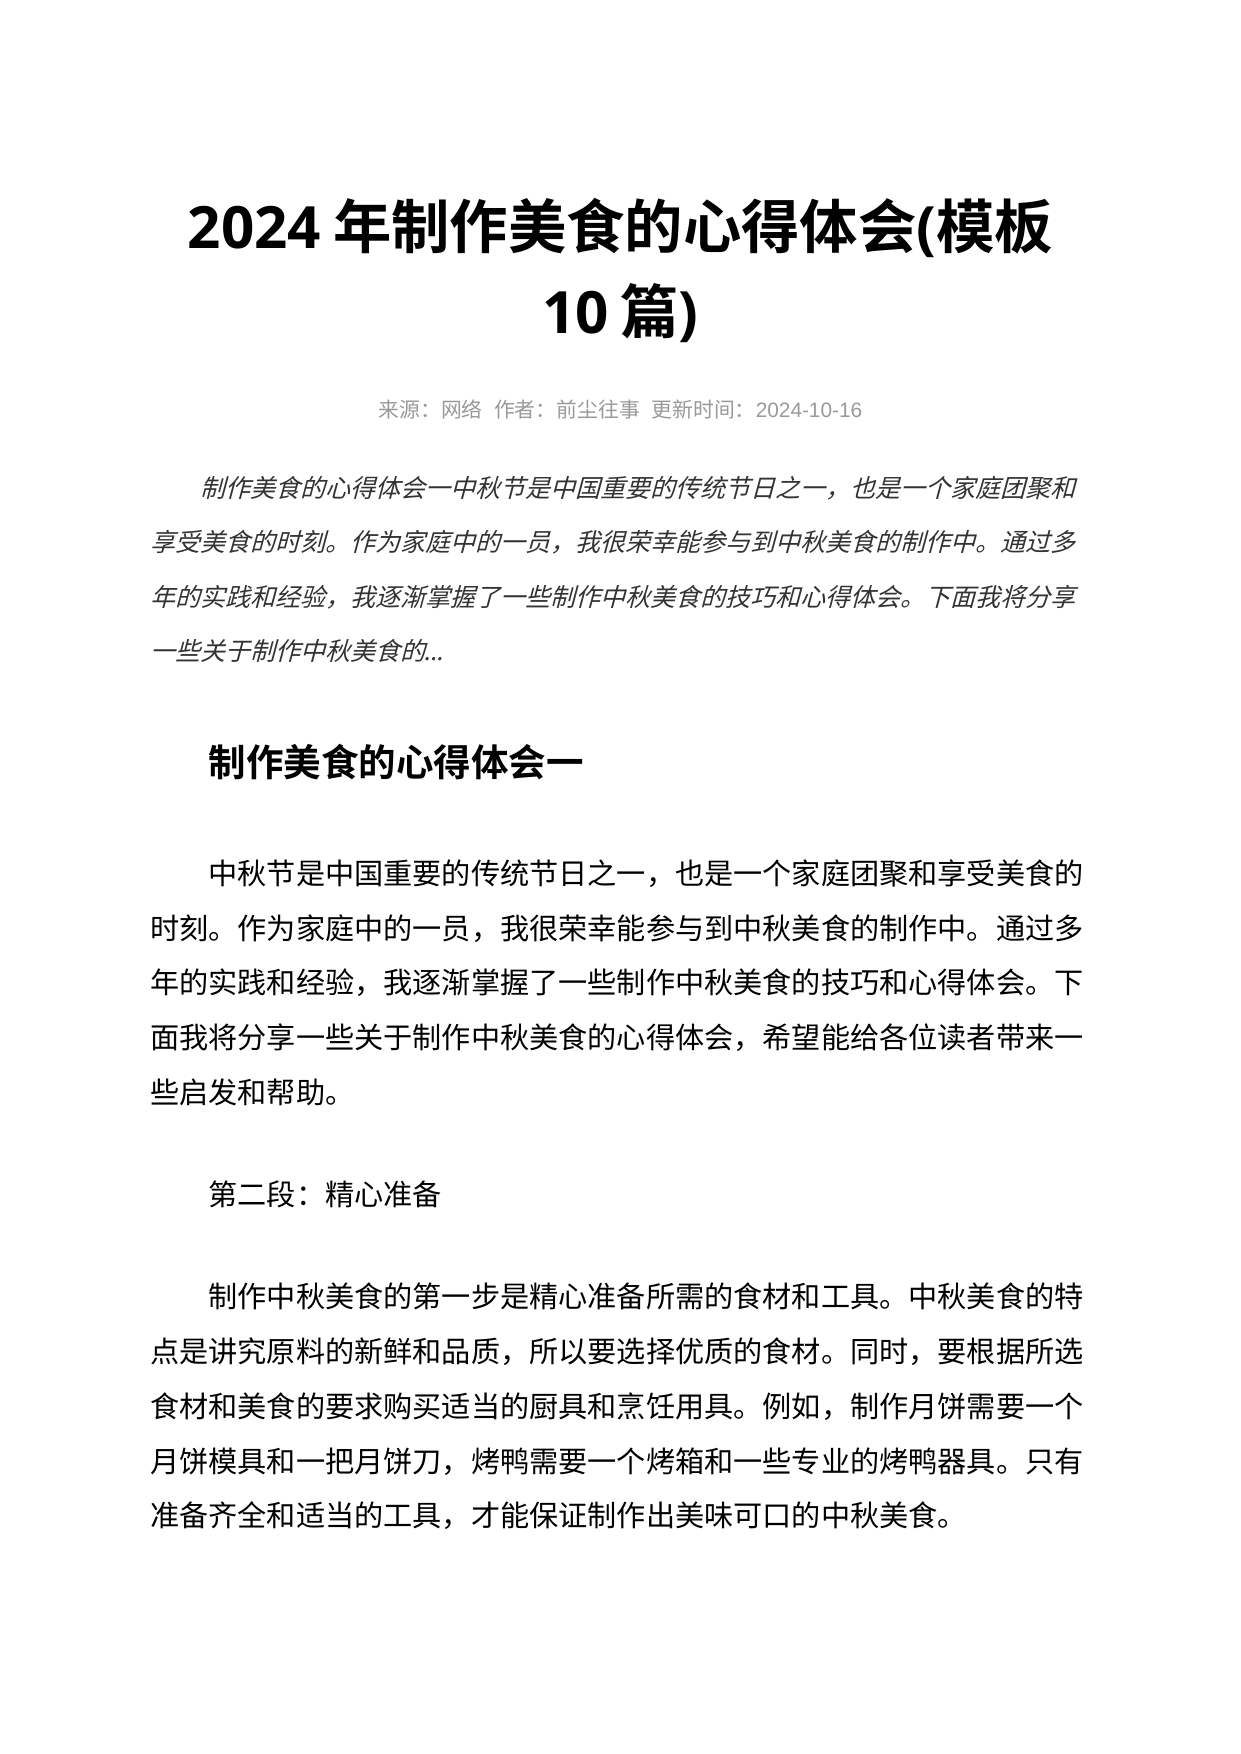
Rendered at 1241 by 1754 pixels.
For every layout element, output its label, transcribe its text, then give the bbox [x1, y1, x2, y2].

text 来源：网络 作者：前尘往事 更新时间：2024-10-16 [150, 398, 1090, 422]
text 制作中秋美食的第一步是精心准备所需的食材和工具。中秋美食的特点是讲究原料的新鲜和品质，所以要选择优质的食材。同时，要根据所选食材和美食的要求购买适当的厨具和烹饪用具。例如，制作月饼需要一个月饼模具和一把月饼刀，烤鸭需要一个烤箱和一些专业的烤鸭器具。只有准备齐全和适当的工具，才能保证制作出美味可口的中秋美食。 [150, 1273, 1090, 1535]
text 中秋节是中国重要的传统节日之一，也是一个家庭团聚和享受美食的时刻。作为家庭中的一员，我很荣幸能参与到中秋美食的制作中。通过多年的实践和经验，我逐渐掌握了一些制作中秋美食的技巧和心得体会。下面我将分享一些关于制作中秋美食的心得体会，希望能给各位读者带来一些启发和帮助。 [150, 850, 1090, 1112]
text 制作美食的心得体会一 [150, 733, 1090, 787]
subtitle 2024年制作美食的心得体会(模板10篇) [150, 181, 1090, 351]
text 第二段：精心准备 [150, 1172, 1090, 1214]
text 制作美食的心得体会一中秋节是中国重要的传统节日之一，也是一个家庭团聚和享受美食的时刻。作为家庭中的一员，我很荣幸能参与到中秋美食的制作中。通过多年的实践和经验，我逐渐掌握了一些制作中秋美食的技巧和心得体会。下面我将分享一些关于制作中秋美食的... [150, 468, 1090, 668]
